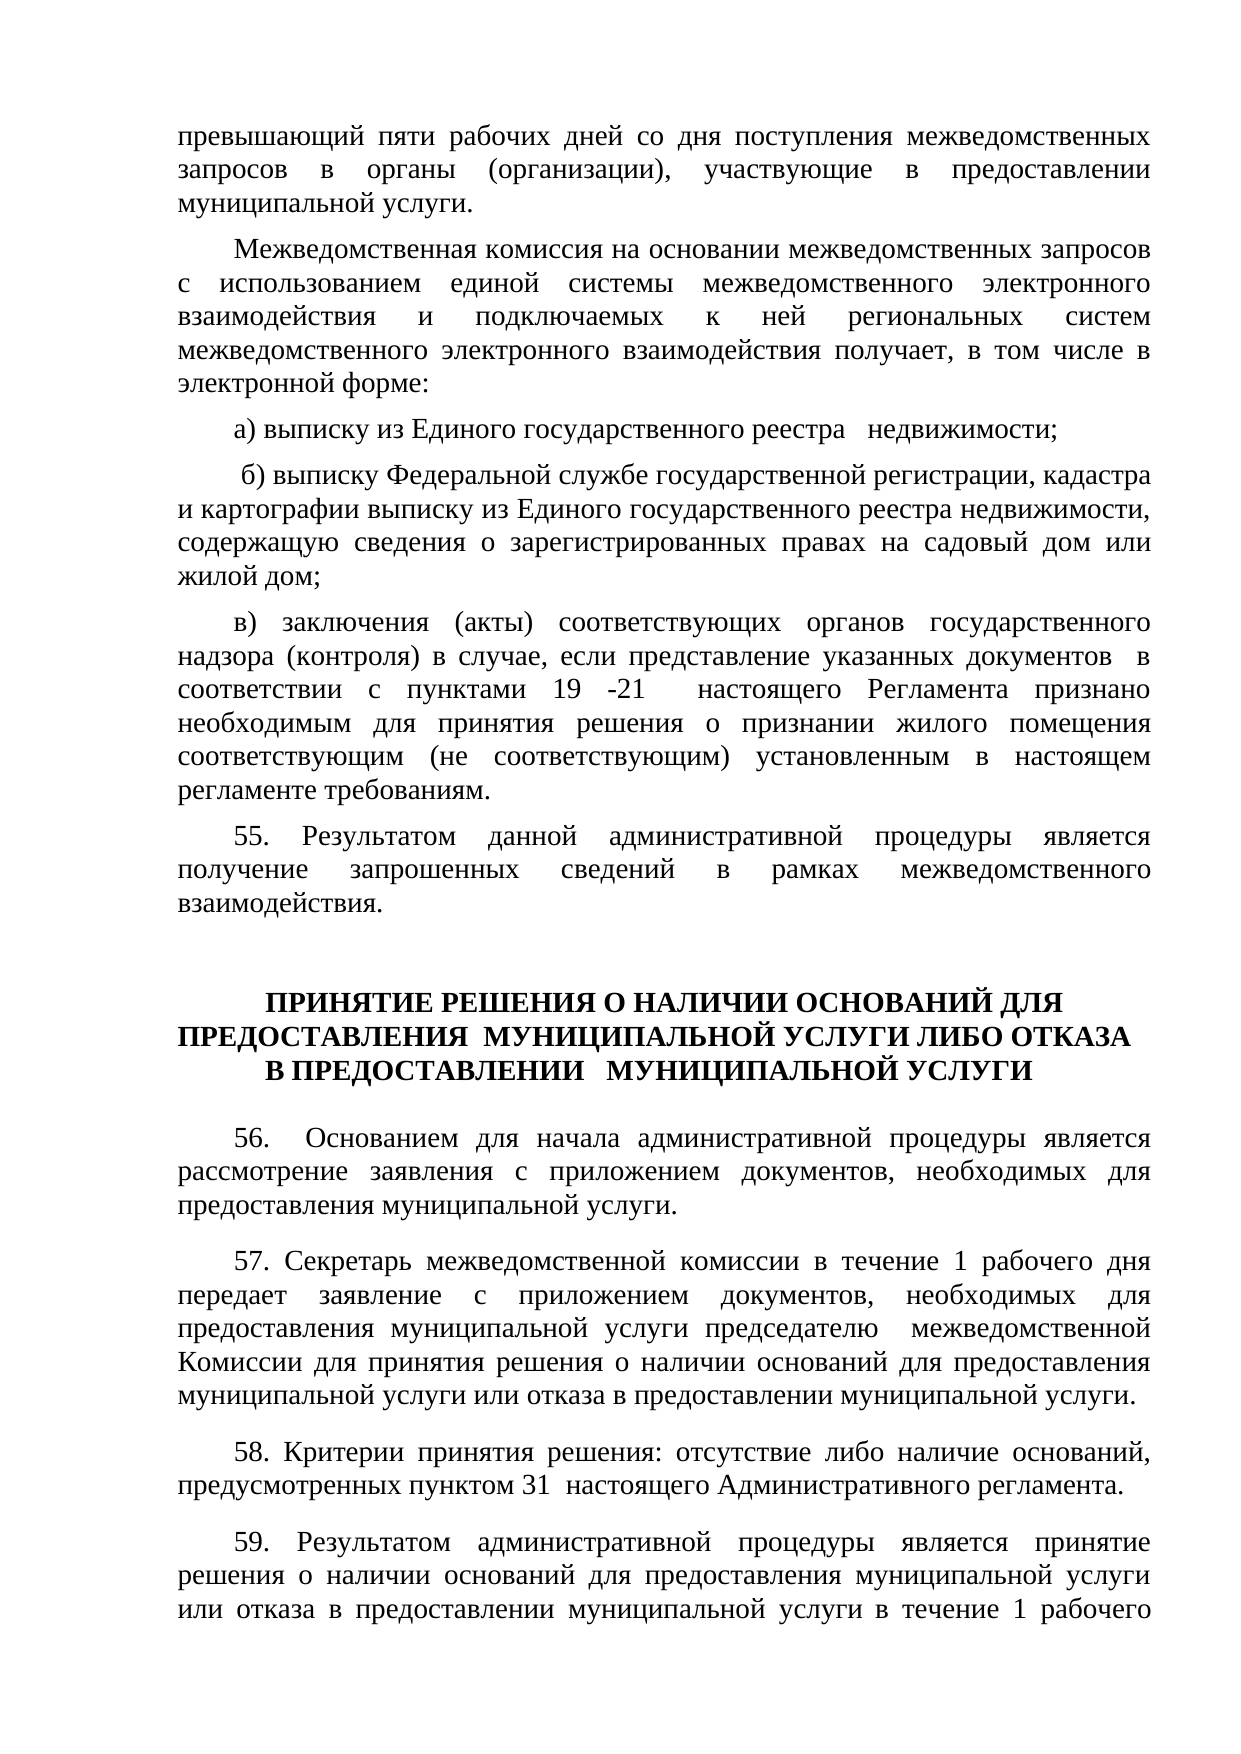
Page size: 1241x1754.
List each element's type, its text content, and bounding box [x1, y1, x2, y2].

title ПРЕДОСТАВЛЕНИЯ МУНИЦИПАЛЬНОЙ УСЛУГИ ЛИБО ОТКАЗА [177, 1019, 1152, 1053]
text в) заключения (акты) соответствующих органов государственного надзора (контроля) в случае, если представление указанных документов в соответствии с пунктами 19 -21 настоящего Регламента признано необходимым для принятия решения о признании жилого помещения соответствующим (не соответствующим) установленным в настоящем регламенте требованиям. [177, 604, 1152, 805]
text 56. Основанием для начала административной процедуры является рассмотрение заявления с приложением документов, необходимых для предоставления муниципальной услуги. [177, 1120, 1152, 1220]
text 55. Результатом данной административной процедуры является получение запрошенных сведений в рамках межведомственного взаимодействия. [177, 818, 1152, 918]
text 58. Критерии принятия решения: отсутствие либо наличие оснований, предусмотренных пунктом 31 настоящего Административного регламента. [177, 1434, 1152, 1501]
text 57. Секретарь межведомственной комиссии в течение 1 рабочего дня передает заявление с приложением документов, необходимых для предоставления муниципальной услуги председателю межведомственной Комиссии для принятия решения о наличии оснований для предоставления муниципальной услуги или отказа в предоставлении муниципальной услуги. [177, 1243, 1152, 1411]
text а) выписку из Единого государственного реестра недвижимости; [177, 411, 1152, 445]
text Межведомственная комиссия на основании межведомственных запросов с использованием единой системы межведомственного электронного взаимодействия и подключаемых к ней региональных систем межведомственного электронного взаимодействия получает, в том числе в электронной форме: [177, 231, 1152, 399]
title ПРИНЯТИЕ РЕШЕНИЯ О НАЛИЧИИ ОСНОВАНИЙ ДЛЯ [177, 986, 1152, 1019]
text б) выписку Федеральной службе государственной регистрации, кадастра и картографии выписку из Единого государственного реестра недвижимости, содержащую сведения о зарегистрированных правах на садовый дом или жилой дом; [177, 457, 1152, 592]
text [177, 1524, 1152, 1624]
title В ПРЕДОСТАВЛЕНИИ МУНИЦИПАЛЬНОЙ УСЛУГИ [177, 1053, 1152, 1086]
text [177, 118, 1152, 219]
